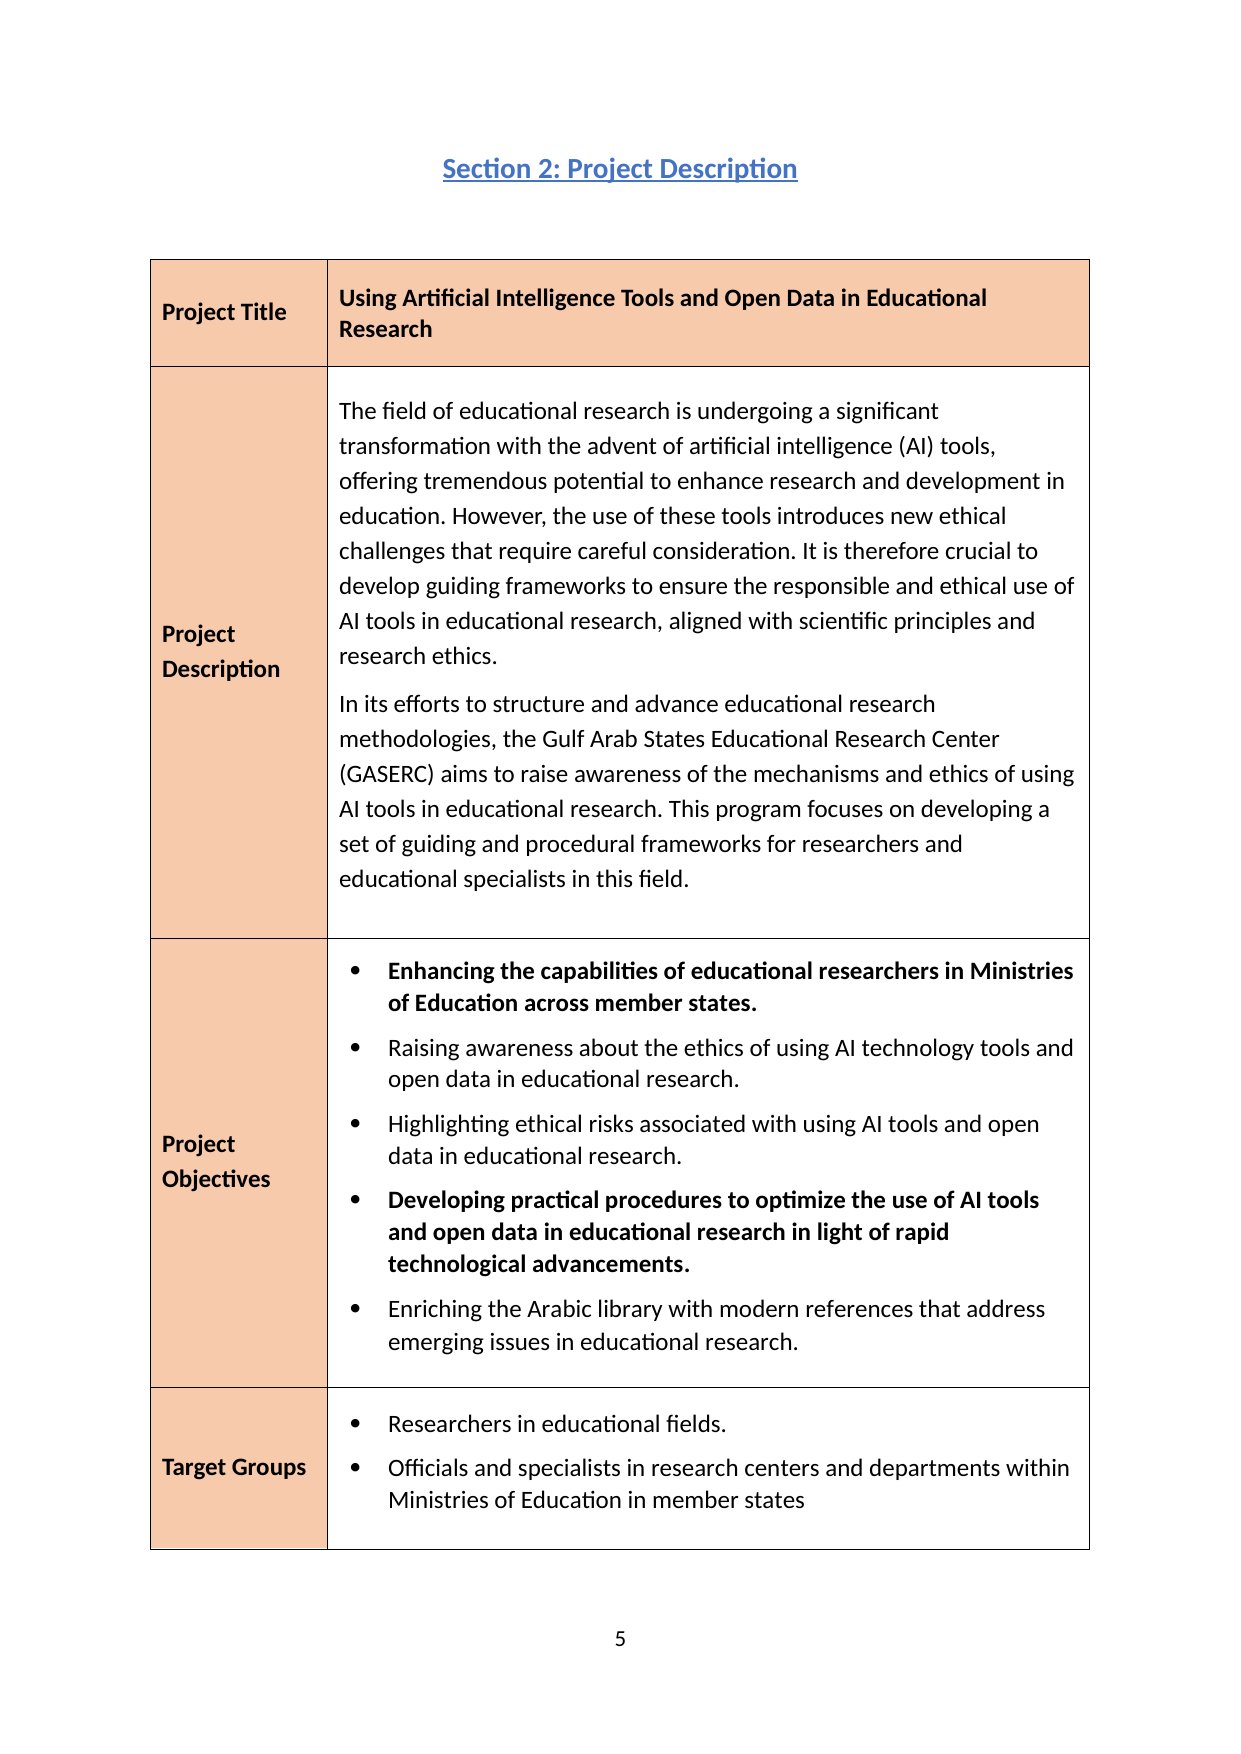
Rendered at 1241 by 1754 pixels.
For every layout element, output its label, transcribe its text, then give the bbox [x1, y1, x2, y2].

table_cell The field of educational research is undergoing a significant transformation with the advent of artificial intelligence (AI) tools, offering tremendous potential to enhance research and development in education. However, the use of these tools introduces new ethical challenges that require careful consideration. It is therefore crucial to develop guiding frameworks to ensure the responsible and ethical use of AI tools in educational research, aligned with scientific principles and research ethics. In its efforts to structure and advance educational research methodologies, the Gulf Arab States Educational Research Center (GASERC) aims to raise awareness of the mechanisms and ethics of using AI tools in educational research. This program focuses on developing a set of guiding and procedural frameworks for researchers and educational specialists in this field. [328, 367, 1089, 938]
table_cell Researchers in educational fields. Officials and specialists in research centers and departments within Ministries of Education in member states [328, 1388, 1089, 1548]
table_cell Enhancing the capabilities of educational researchers in Ministries of Education across member states. Raising awareness about the ethics of using AI technology tools and open data in educational research. Highlighting ethical risks associated with using AI tools and open data in educational research. Developing practical procedures to optimize the use of AI tools and open data in educational research in light of rapid technological advancements. Enriching the Arabic library with modern references that address emerging issues in educational research. [328, 939, 1089, 1387]
text Section 2: Project Description [150, 150, 1090, 186]
table_header Project Title [151, 260, 327, 366]
table_header Using Artificial Intelligence Tools and Open Data in Educational Research [328, 260, 1089, 366]
table_cell Target Groups [151, 1388, 327, 1548]
table_cell Project Objectives [151, 939, 327, 1387]
table_cell Project Description [151, 367, 327, 938]
